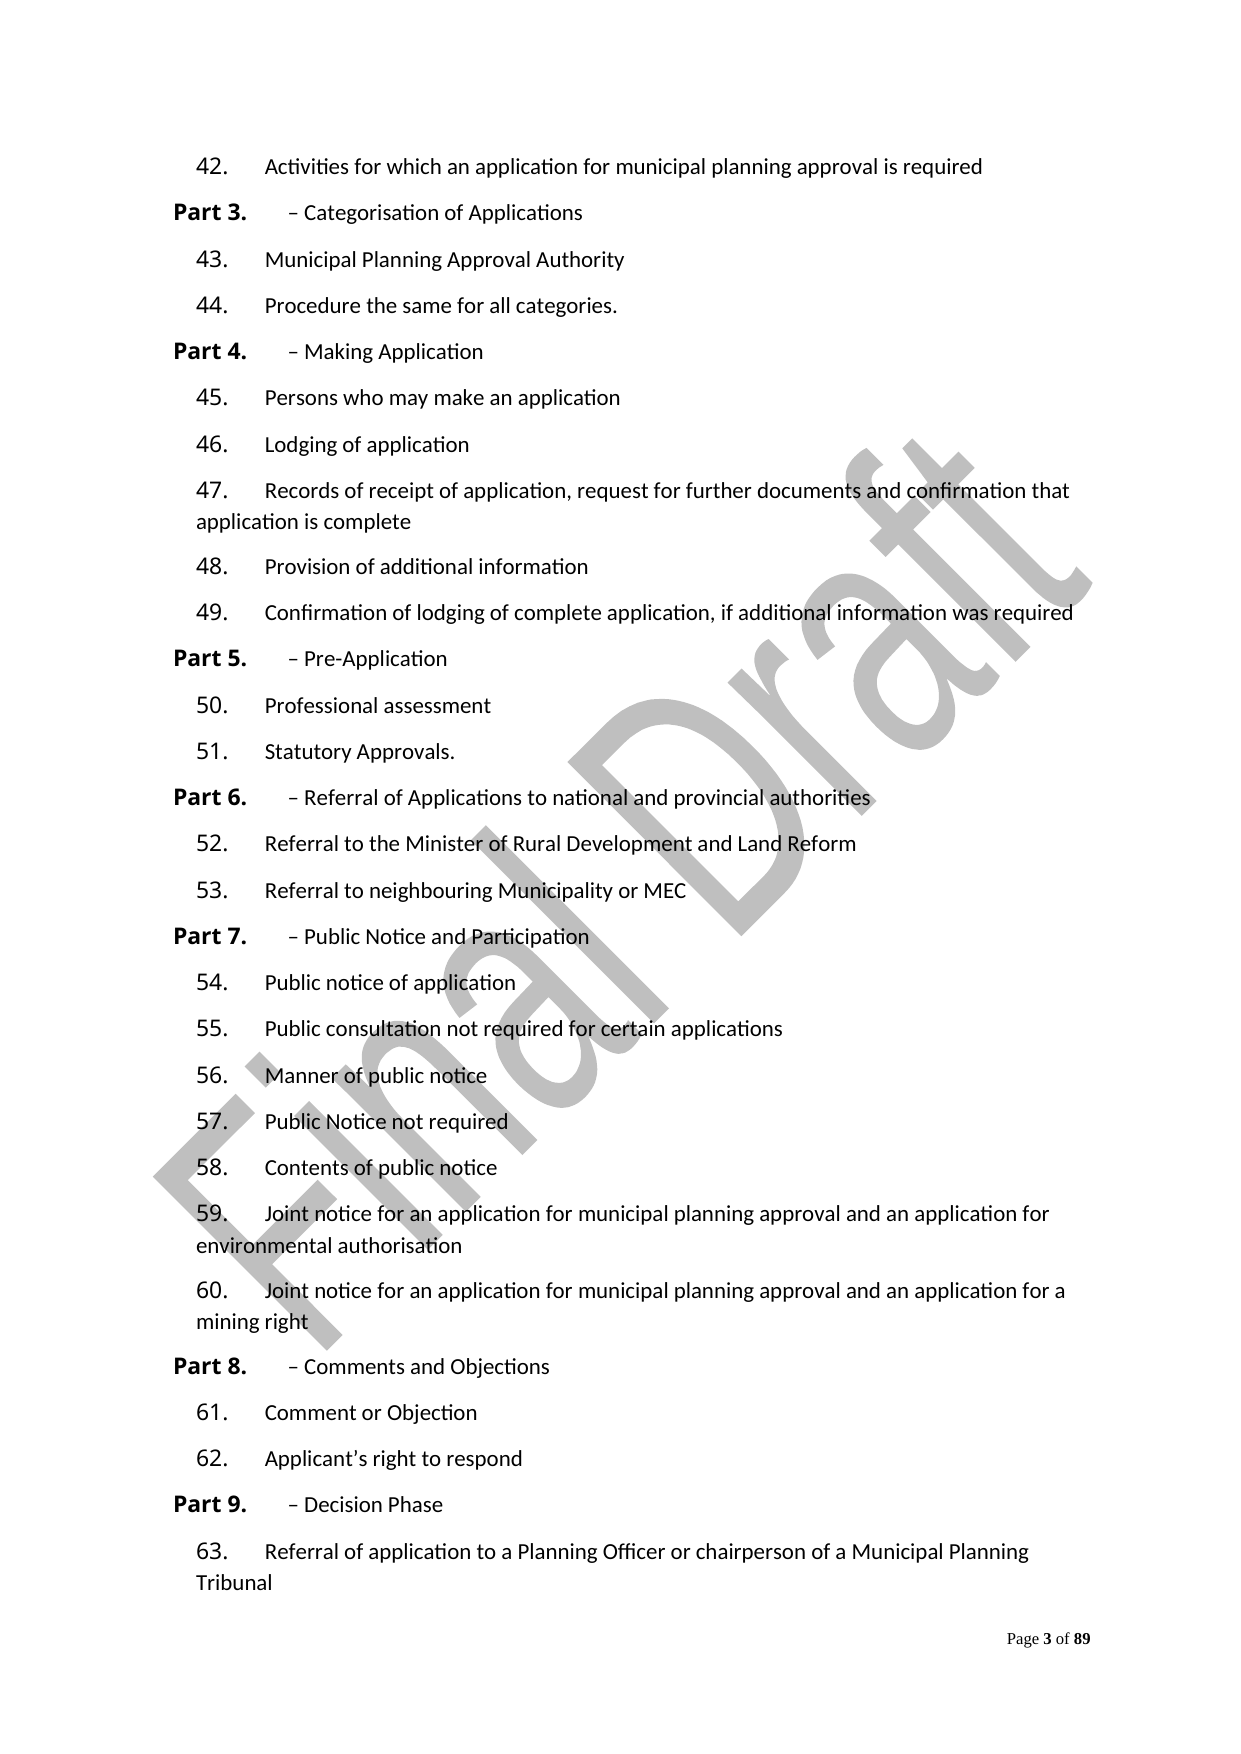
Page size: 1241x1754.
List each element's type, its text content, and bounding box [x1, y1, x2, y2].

text 42. Activities for which an application for municipal planning approval is required [196, 150, 1090, 181]
text 59. Joint notice for an application for municipal planning approval and an application for environmental authorisation [196, 1197, 1090, 1259]
text 57. Public Notice not required [196, 1105, 1090, 1136]
text 63. Referral of application to a Planning Officer or chairperson of a Municipal Planning Tribunal [196, 1535, 1090, 1596]
text 46. Lodging of application [196, 427, 1090, 459]
text Part 3. – Categorisation of Applications [173, 196, 1090, 227]
text 50. Professional assessment [196, 689, 1090, 720]
text Part 7. – Public Notice and Participation [173, 920, 1090, 951]
text 60. Joint notice for an application for municipal planning approval and an application for a mining right [196, 1273, 1090, 1335]
text 49. Confirmation of lodging of complete application, if additional information was required [196, 596, 1090, 627]
text 55. Public consultation not required for certain applications [196, 1012, 1090, 1044]
text 44. Procedure the same for all categories. [196, 289, 1090, 320]
text 43. Municipal Planning Approval Authority [196, 242, 1090, 274]
text 48. Provision of additional information [196, 550, 1090, 581]
text Part 5. – Pre-Application [173, 642, 1090, 674]
text 56. Manner of public notice [196, 1059, 1090, 1090]
text 47. Records of receipt of application, request for further documents and confirmation that application is complete [196, 474, 1090, 535]
text 45. Persons who may make an application [196, 381, 1090, 412]
text 51. Statutory Approvals. [196, 735, 1090, 766]
text Part 6. – Referral of Applications to national and provincial authorities [173, 781, 1090, 812]
text 62. Applicant’s right to respond [196, 1442, 1090, 1473]
text Part 4. – Making Application [173, 335, 1090, 366]
text 53. Referral to neighbouring Municipality or MEC [196, 874, 1090, 905]
text 58. Contents of public notice [196, 1151, 1090, 1182]
text 52. Referral to the Minister of Rural Development and Land Reform [196, 827, 1090, 859]
text 61. Comment or Objection [196, 1396, 1090, 1427]
text Part 9. – Decision Phase [173, 1488, 1090, 1520]
text 54. Public notice of application [196, 966, 1090, 997]
text Part 8. – Comments and Objections [173, 1350, 1090, 1381]
